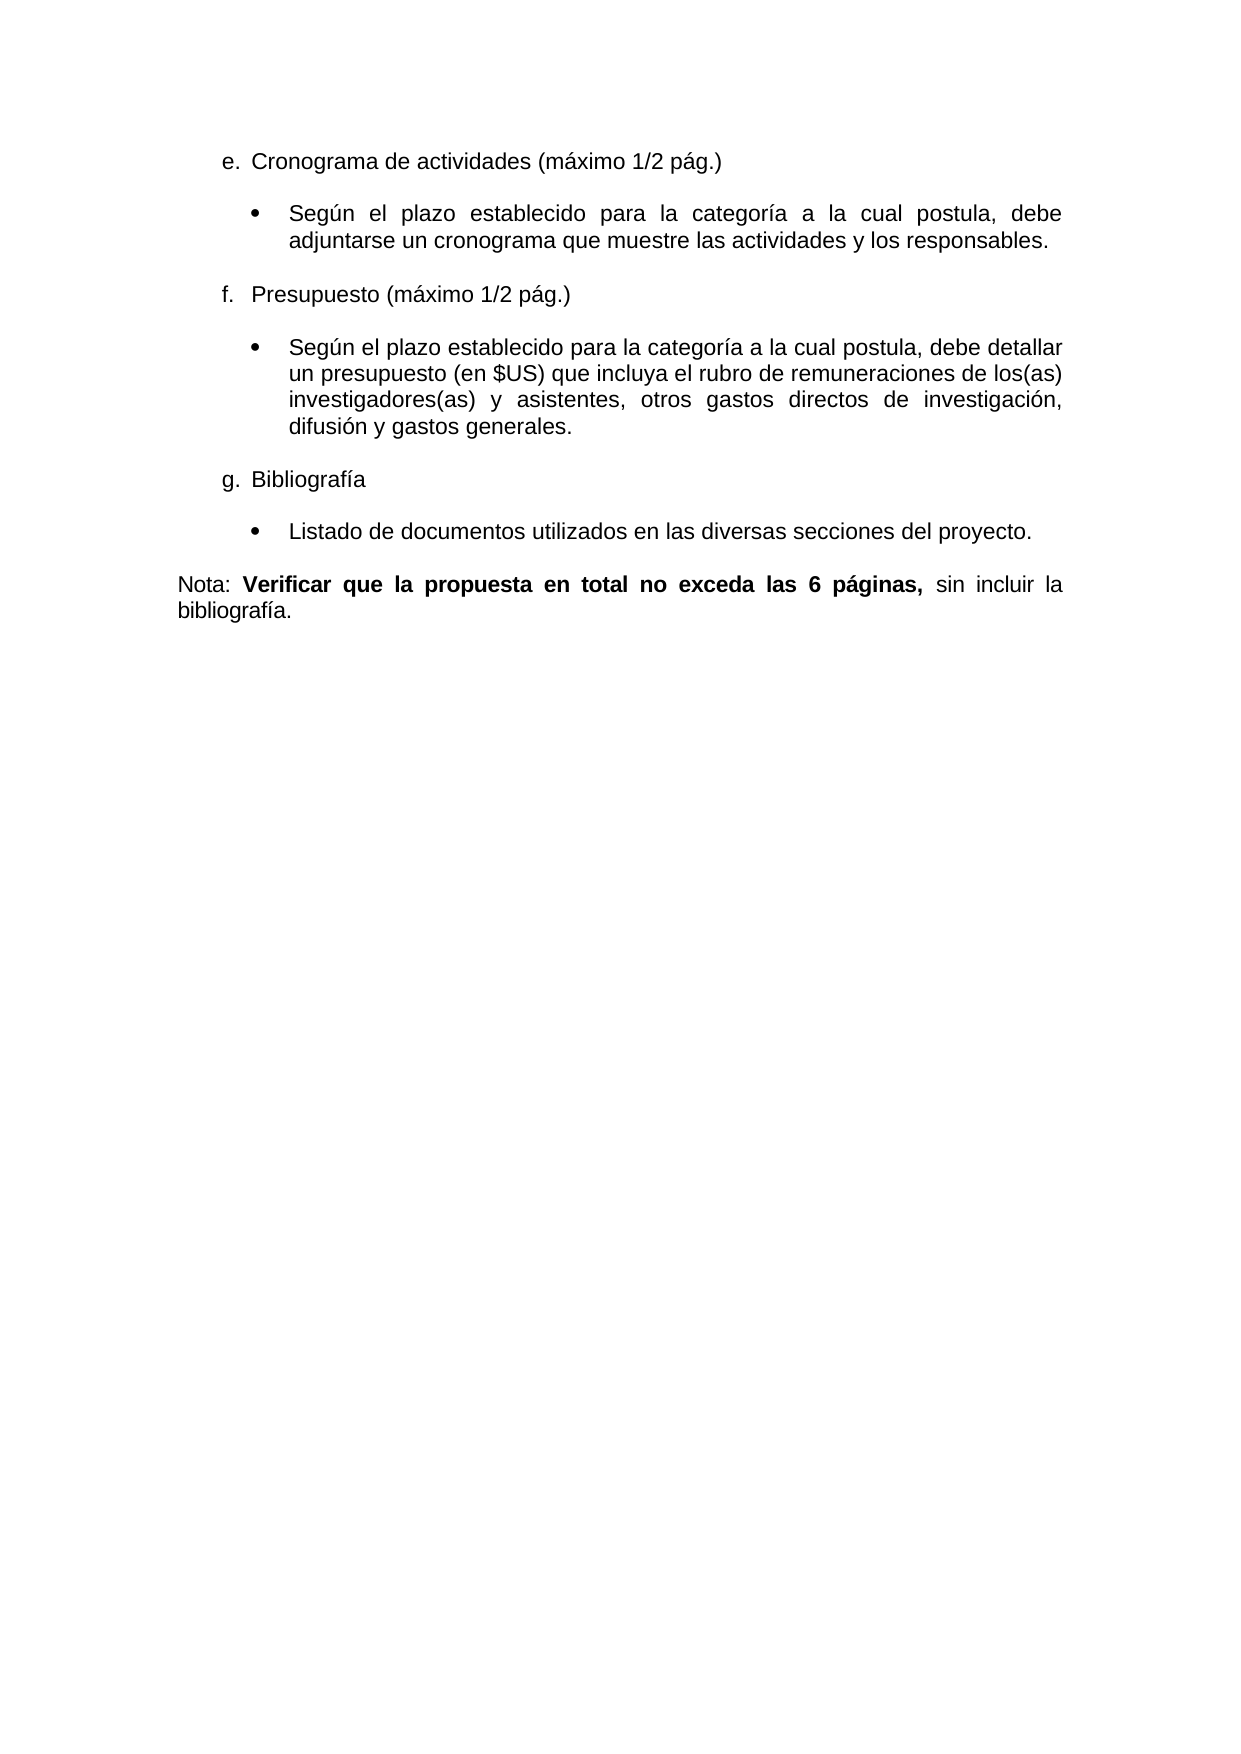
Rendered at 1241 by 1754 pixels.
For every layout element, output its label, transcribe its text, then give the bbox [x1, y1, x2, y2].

list Cronograma de actividades (máximo 1/2 pág.) [222, 148, 1063, 174]
list Según el plazo establecido para la categoría a la cual postula, debe detallar un presupuesto (en $US) que incluya el rubro de remuneraciones de los(as) investigadores(as) y asistentes, otros gastos directos de investigación, difusión y gastos generales. [251, 334, 1063, 439]
list Listado de documentos utilizados en las diversas secciones del proyecto. [251, 518, 1063, 544]
list Según el plazo establecido para la categoría a la cual postula, debe adjuntarse un cronograma que muestre las actividades y los responsables. [251, 200, 1063, 253]
text Nota: Verificar que la propuesta en total no exceda las 6 páginas, sin incluir la bibliografía. [177, 571, 1063, 624]
list Bibliografía [222, 466, 1063, 492]
list Presupuesto (máximo 1/2 pág.) [222, 281, 1063, 307]
